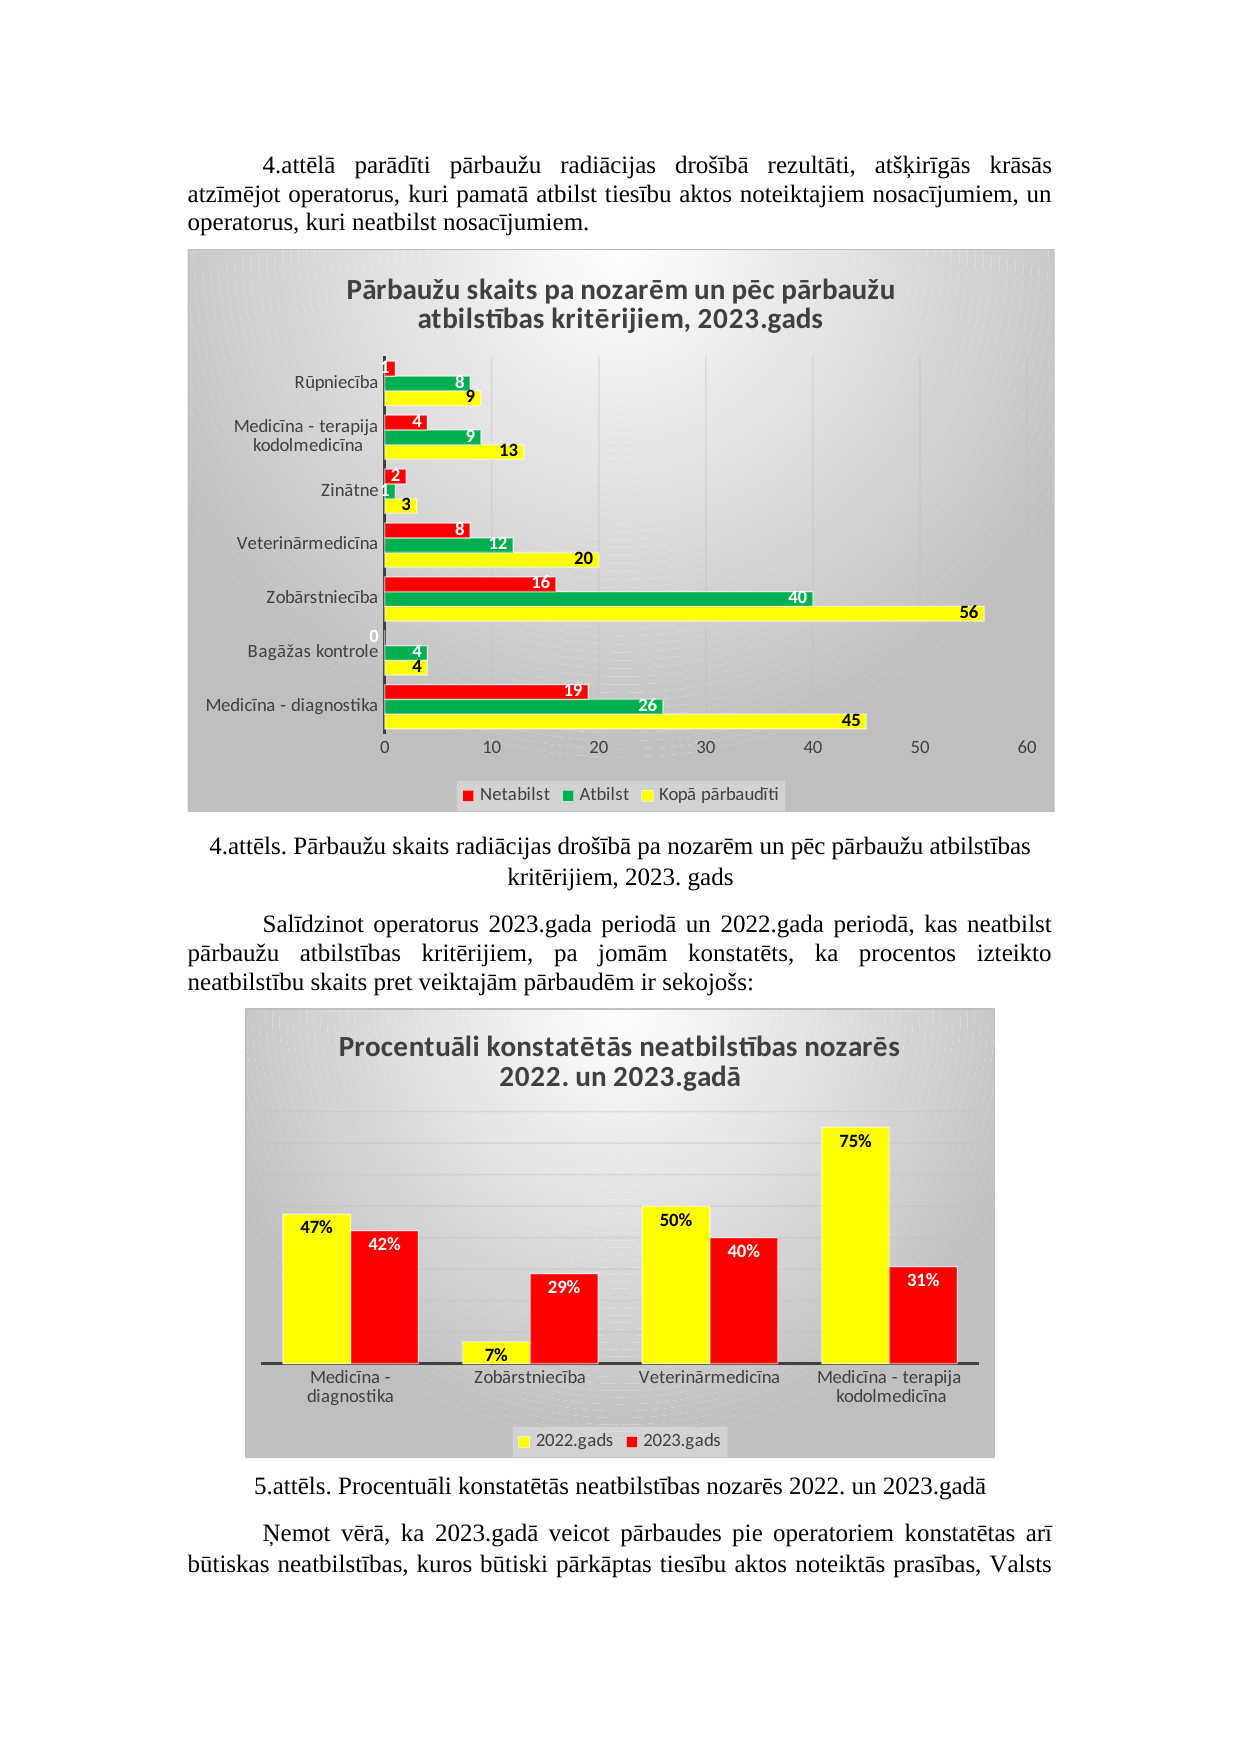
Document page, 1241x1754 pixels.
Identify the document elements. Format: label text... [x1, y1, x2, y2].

text Salīdzinot operatorus 2023.gada periodā un 2022.gada periodā, kas neatbilst pārbaužu atbilstības kritērijiem, pa jomām konstatēts, ka procentos izteikto neatbilstību skaits pret veiktajām pārbaudēm ir sekojošs: [187, 909, 1053, 996]
text 5.attēls. Procentuāli konstatētās neatbilstības nozarēs 2022. un 2023.gadā [187, 1471, 1053, 1499]
text 4.attēlā parādīti pārbaužu radiācijas drošībā rezultāti, atšķirīgās krāsās atzīmējot operatorus, kuri pamatā atbilst tiesību aktos noteiktajiem nosacījumiem, un operatorus, kuri neatbilst nosacījumiem. [187, 150, 1053, 236]
text 4.attēls. Pārbaužu skaits radiācijas drošībā pa nozarēm un pēc pārbaužu atbilstības kritērijiem, 2023. gads [187, 831, 1053, 891]
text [187, 1518, 1053, 1578]
